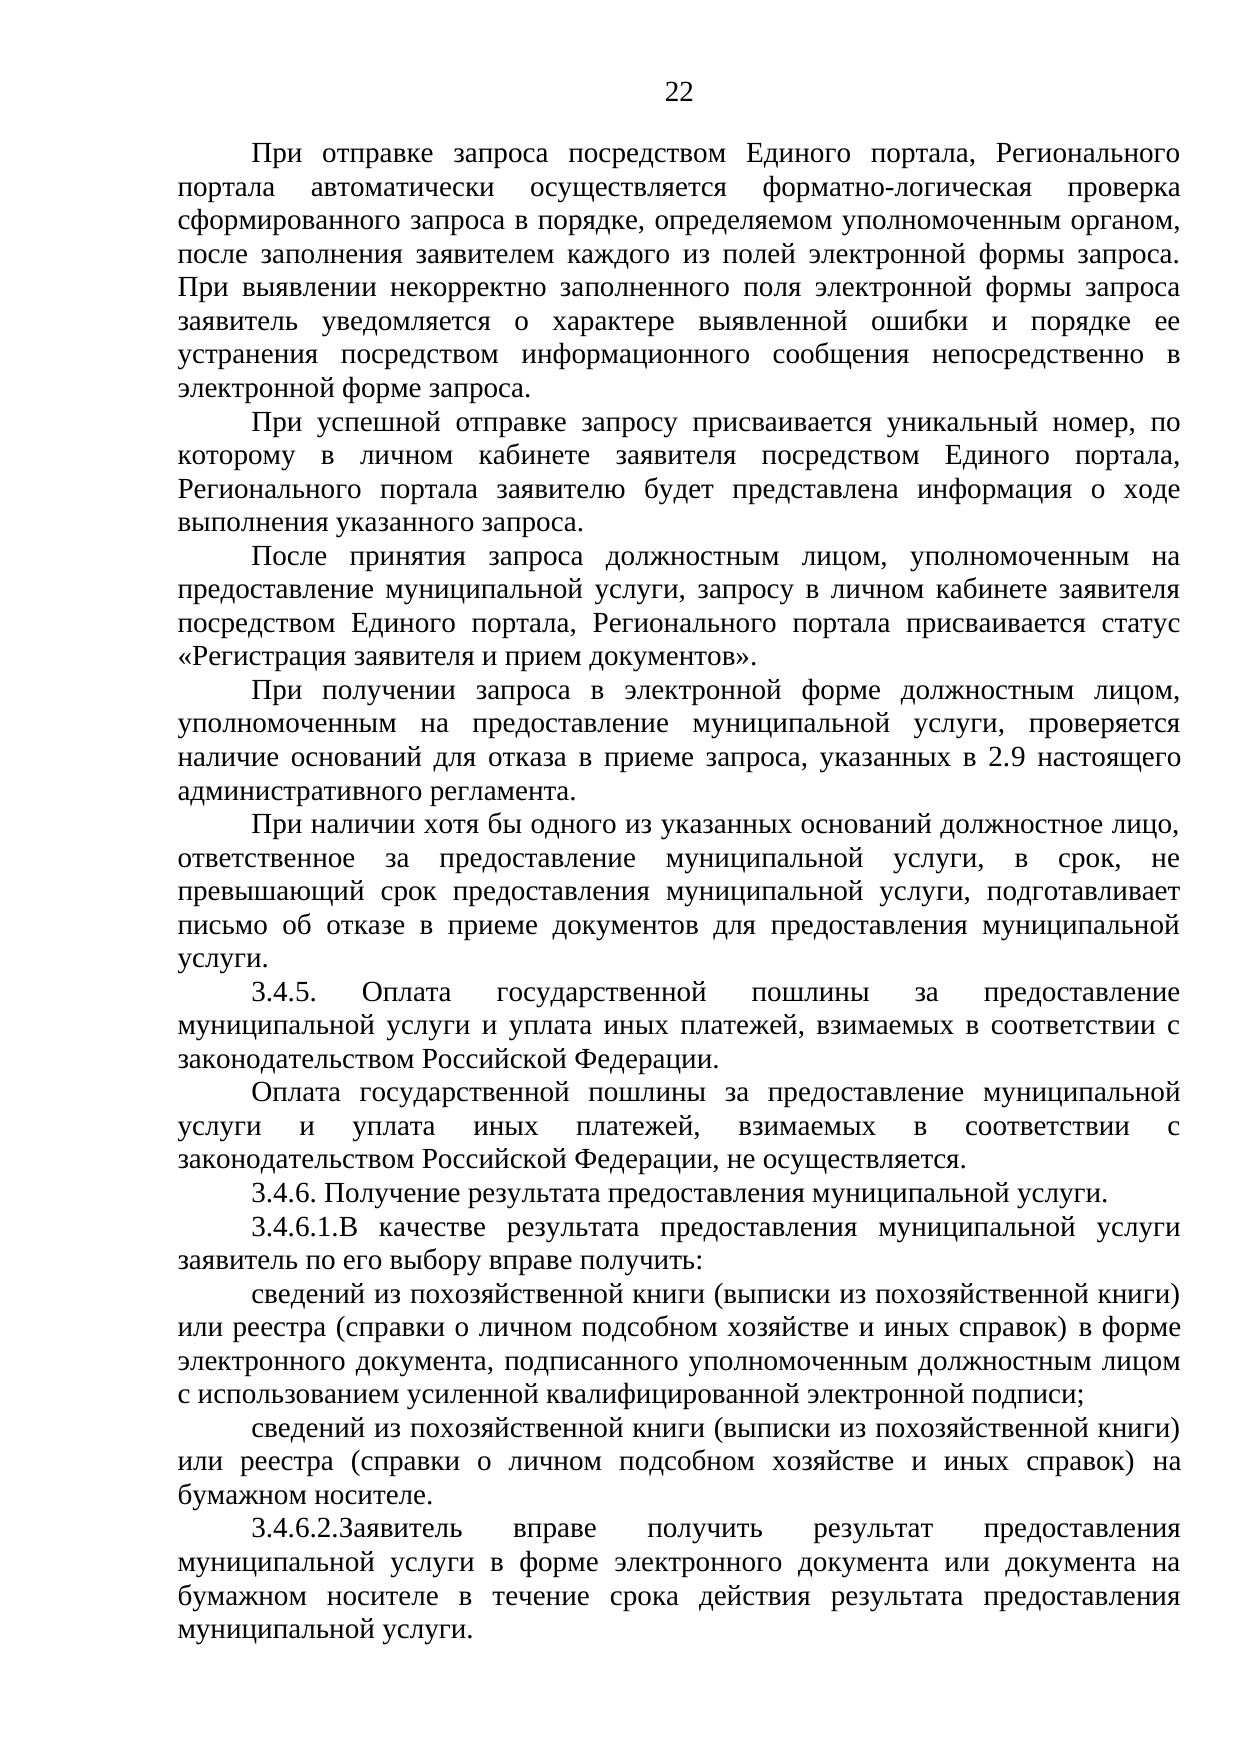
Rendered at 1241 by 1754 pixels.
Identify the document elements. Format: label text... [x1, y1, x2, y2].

text 3.4.5. Оплата государственной пошлины за предоставление муниципальной услуги и уплата иных платежей, взимаемых в соответствии с законодательством Российской Федерации. [177, 974, 1181, 1074]
text При успешной отправке запросу присваивается уникальный номер, по которому в личном кабинете заявителя посредством Единого портала, Регионального портала заявителю будет представлена информация о ходе выполнения указанного запроса. [177, 404, 1181, 538]
text Оплата государственной пошлины за предоставление муниципальной услуги и уплата иных платежей, взимаемых в соответствии с законодательством Российской Федерации, не осуществляется. [177, 1074, 1181, 1175]
text После принятия запроса должностным лицом, уполномоченным на предоставление муниципальной услуги, запросу в личном кабинете заявителя посредством Единого портала, Регионального портала присваивается статус «Регистрация заявителя и прием документов». [177, 538, 1181, 672]
text При наличии хотя бы одного из указанных оснований должностное лицо, ответственное за предоставление муниципальной услуги, в срок, не превышающий срок предоставления муниципальной услуги, подготавливает письмо об отказе в приеме документов для предоставления муниципальной услуги. [177, 806, 1181, 974]
text 3.4.6.2.Заявитель вправе получить результат предоставления муниципальной услуги в форме электронного документа или документа на бумажном носителе в течение срока действия результата предоставления муниципальной услуги. [177, 1511, 1181, 1645]
text При получении запроса в электронной форме должностным лицом, уполномоченным на предоставление муниципальной услуги, проверяется наличие оснований для отказа в приеме запроса, указанных в 2.9 настоящего административного регламента. [177, 672, 1181, 806]
text сведений из похозяйственной книги (выписки из похозяйственной книги) или реестра (справки о личном подсобном хозяйстве и иных справок) в форме электронного документа, подписанного уполномоченным должностным лицом с использованием усиленной квалифицированной электронной подписи; [177, 1276, 1181, 1410]
text 3.4.6.1.В качестве результата предоставления муниципальной услуги заявитель по его выбору вправе получить: [177, 1209, 1181, 1276]
text При отправке запроса посредством Единого портала, Регионального портала автоматически осуществляется форматно-логическая проверка сформированного запроса в порядке, определяемом уполномоченным органом, после заполнения заявителем каждого из полей электронной формы запроса. При выявлении некорректно заполненного поля электронной формы запроса заявитель уведомляется о характере выявленной ошибки и порядке ее устранения посредством информационного сообщения непосредственно в электронной форме запроса. [177, 135, 1181, 404]
text 3.4.6. Получение результата предоставления муниципальной услуги. [177, 1175, 1181, 1209]
text сведений из похозяйственной книги (выписки из похозяйственной книги) или реестра (справки о личном подсобном хозяйстве и иных справок) на бумажном носителе. [177, 1410, 1181, 1511]
